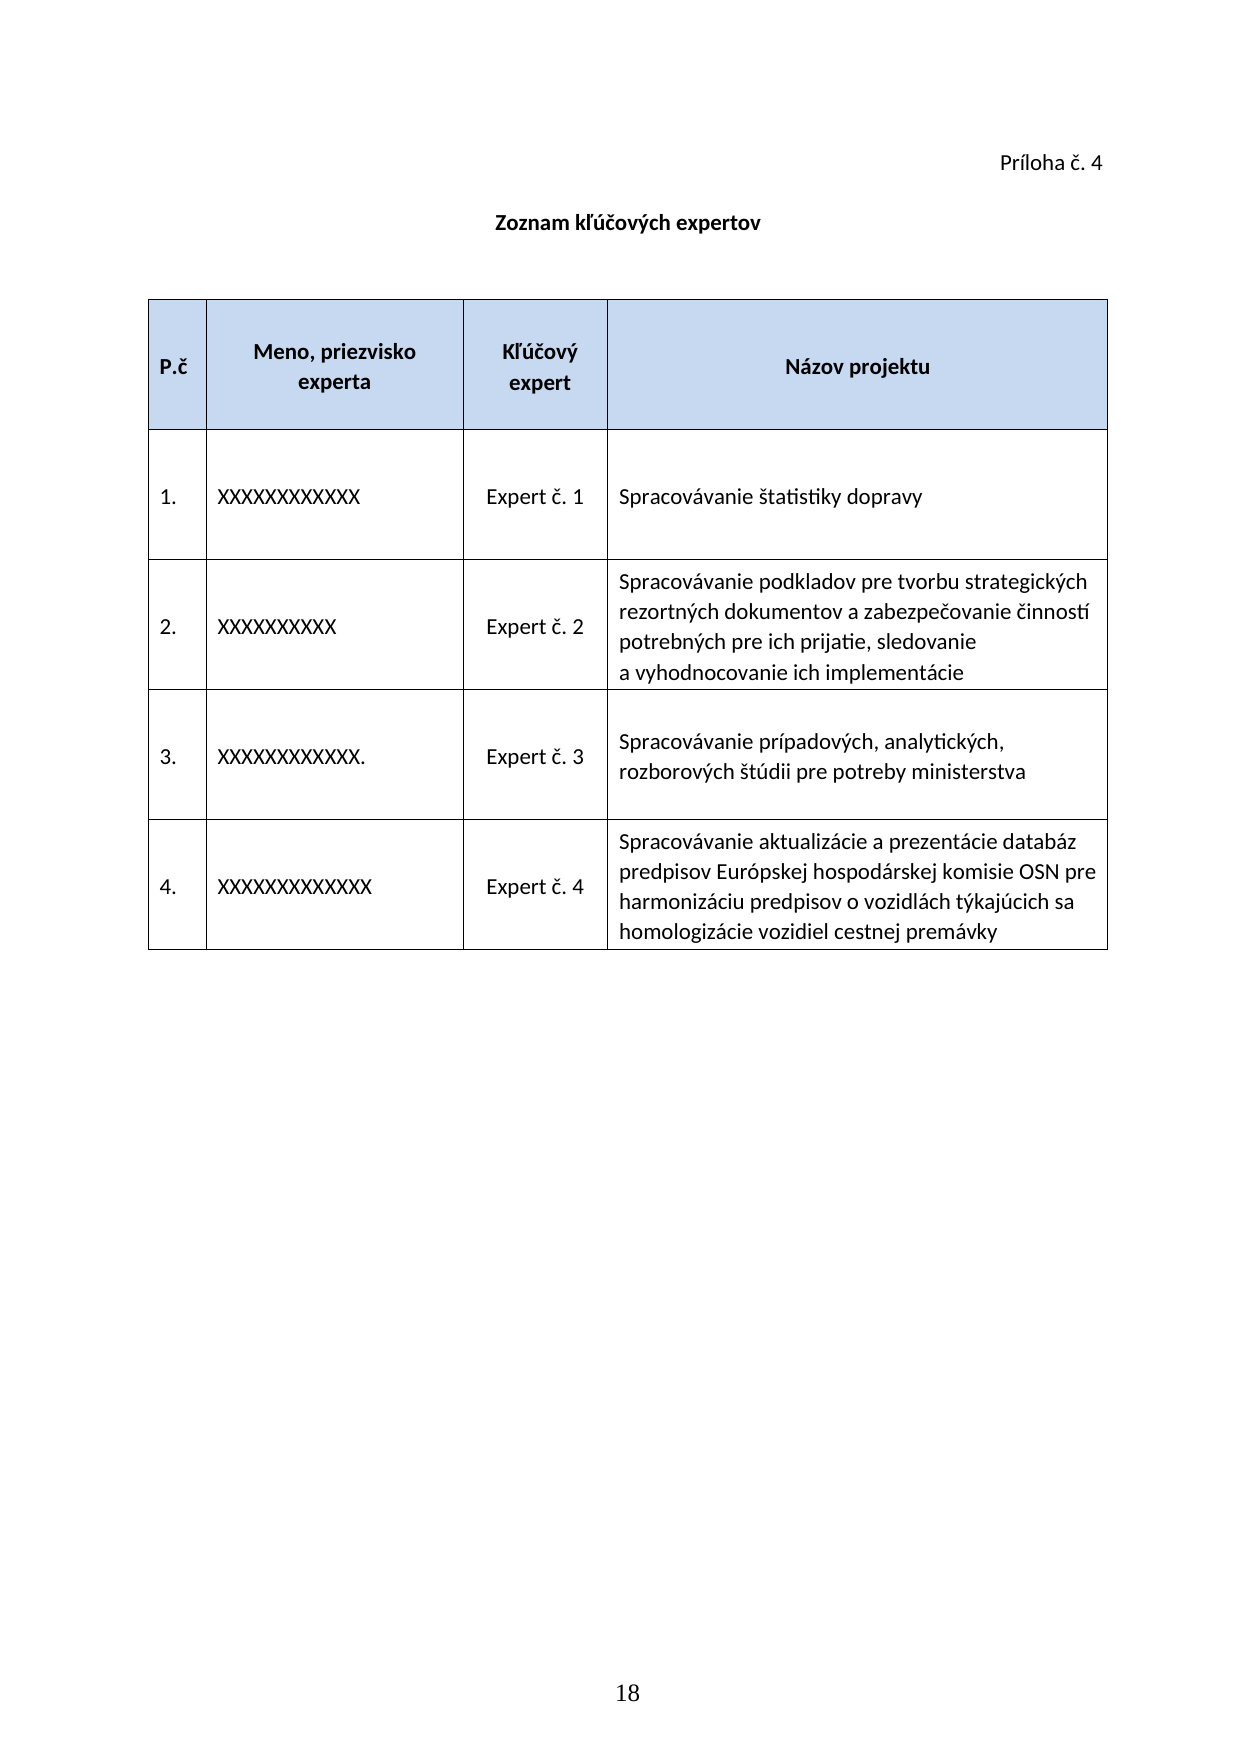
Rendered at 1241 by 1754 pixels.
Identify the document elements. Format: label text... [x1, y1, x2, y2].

table_cell 4. [149, 820, 206, 949]
table_cell Spracovávanie podkladov pre tvorbu strategických rezortných dokumentov a zabezpečovanie činností potrebných pre ich prijatie, sledovanie a vyhodnocovanie ich implementácie [608, 560, 1107, 689]
table_header Meno, priezvisko experta [207, 300, 463, 429]
table_cell 3. [149, 690, 206, 819]
table_cell Spracovávanie štatistiky dopravy [608, 430, 1107, 559]
table_cell XXXXXXXXXXXX. [207, 690, 463, 819]
text Príloha č. 4 [148, 148, 1103, 176]
table_cell XXXXXXXXXXXXX [207, 820, 463, 949]
table_cell Expert č. 3 [464, 690, 607, 819]
table_cell XXXXXXXXXX [207, 560, 463, 689]
table_cell 2. [149, 560, 206, 689]
table_cell Expert č. 4 [464, 820, 607, 949]
table_cell XXXXXXXXXXXX [207, 430, 463, 559]
table_header P.č [149, 300, 206, 429]
table_cell Spracovávanie aktualizácie a prezentácie databáz predpisov Európskej hospodárskej komisie OSN pre harmonizáciu predpisov o vozidlách týkajúcich sa homologizácie vozidiel cestnej premávky [608, 820, 1107, 949]
table_cell Expert č. 1 [464, 430, 607, 559]
table_cell Expert č. 2 [464, 560, 607, 689]
table_cell Spracovávanie prípadových, analytických, rozborových štúdii pre potreby ministerstva [608, 690, 1107, 819]
table_header Kľúčový expert [464, 300, 607, 429]
table_header Názov projektu [608, 300, 1107, 429]
text Zoznam kľúčových expertov [216, 208, 1040, 236]
table_cell 1. [149, 430, 206, 559]
